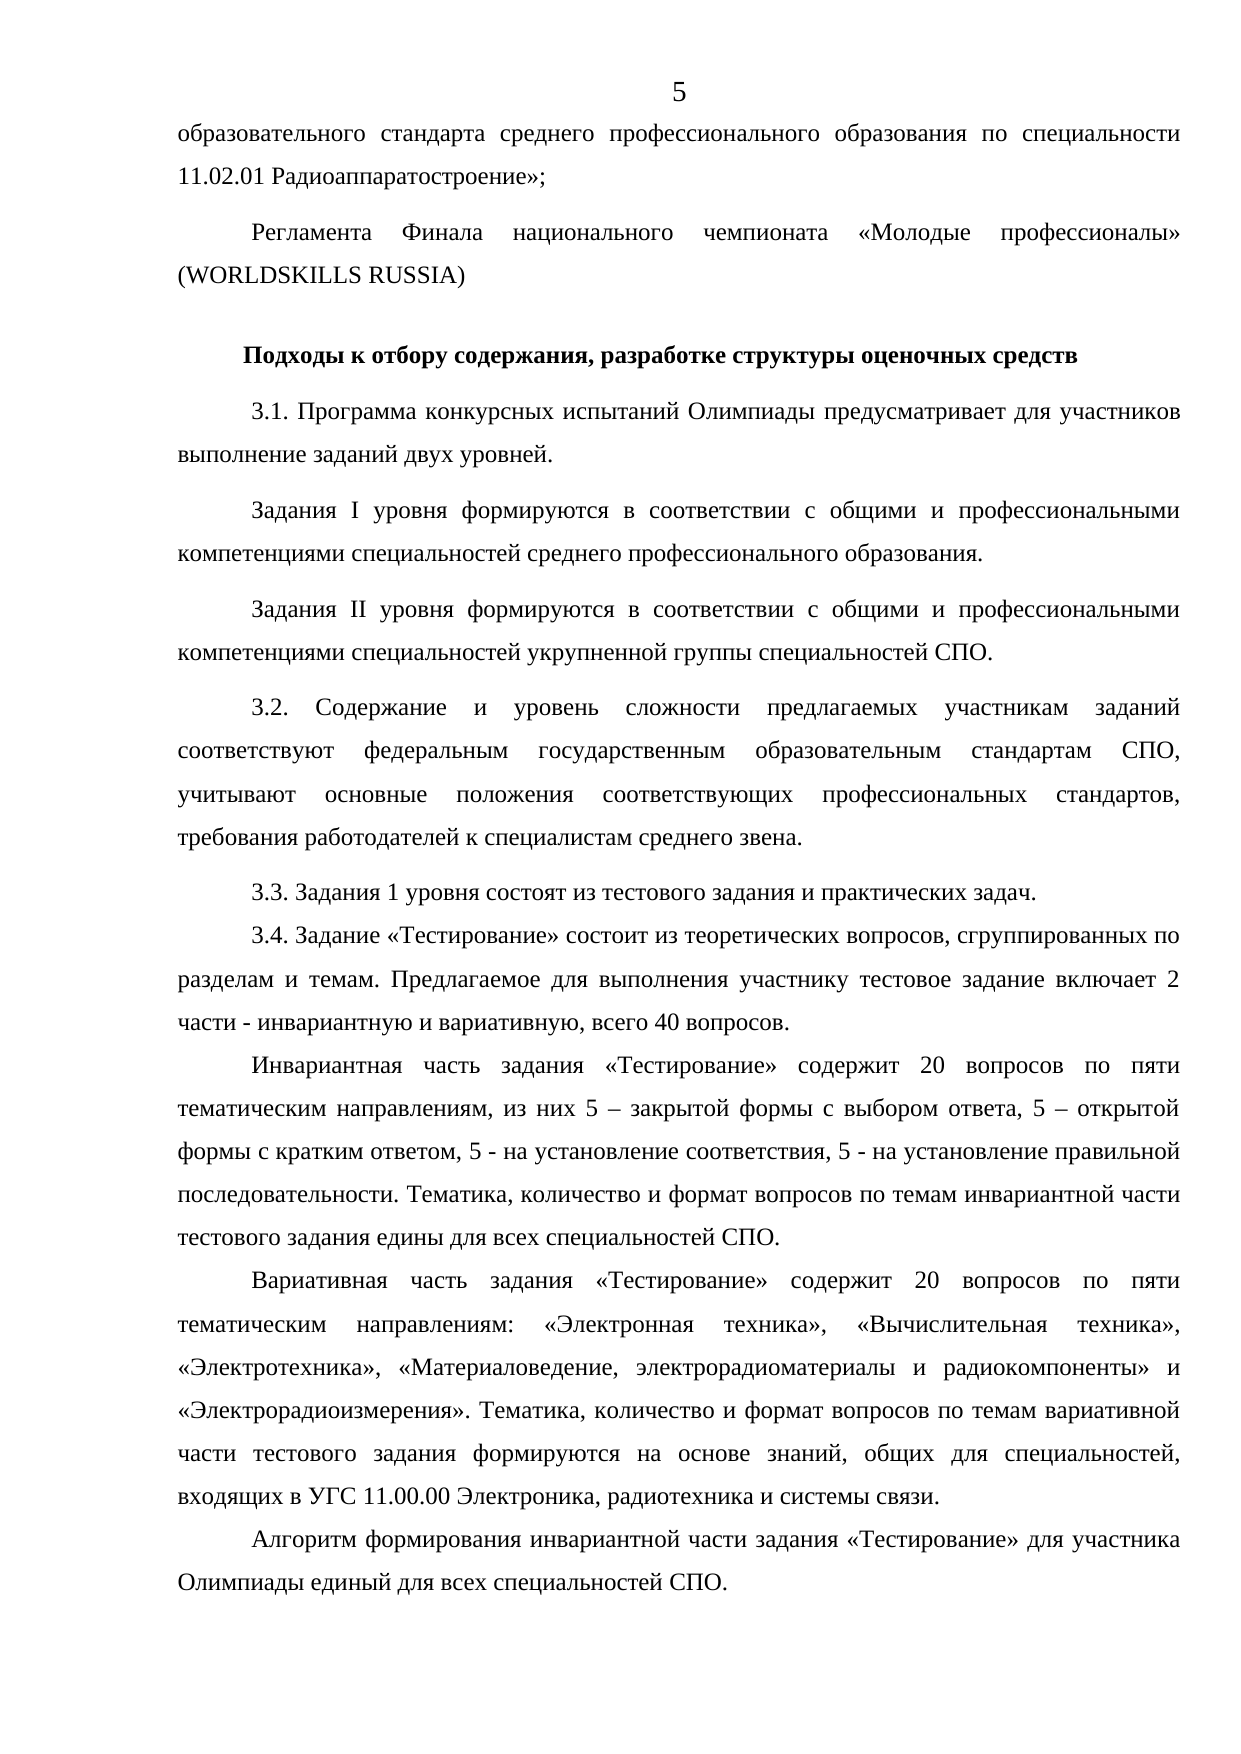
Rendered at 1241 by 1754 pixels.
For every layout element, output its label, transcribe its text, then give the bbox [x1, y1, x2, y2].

text Подходы к отбору содержания, разработке структуры оценочных средств [140, 341, 1181, 369]
text Задания I уровня формируются в соответствии с общими и профессиональными компетенциями специальностей среднего профессионального образования. [177, 495, 1181, 567]
text 3.4. Задание «Тестирование» состоит из теоретических вопросов, сгруппированных по разделам и темам. Предлагаемое для выполнения участнику тестовое задание включает 2 части - инвариантную и вариативную, всего 40 вопросов. [177, 921, 1181, 1036]
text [177, 118, 1181, 190]
text Регламента Финала национального чемпионата «Молодые профессионалы» (WORLDSKILLS RUSSIA) [177, 217, 1181, 289]
text 3.3. Задания 1 уровня состоят из тестового задания и практических задач. [177, 877, 1181, 906]
text 3.2. Содержание и уровень сложности предлагаемых участникам заданий соответствуют федеральным государственным образовательным стандартам СПО, учитывают основные положения соответствующих профессиональных стандартов, требования работодателей к специалистам среднего звена. [177, 692, 1181, 851]
text 3.1. Программа конкурсных испытаний Олимпиады предусматривает для участников выполнение заданий двух уровней. [177, 396, 1181, 468]
text Инвариантная часть задания «Тестирование» содержит 20 вопросов по пяти тематическим направлениям, из них 5 – закрытой формы с выбором ответа, 5 – открытой формы с кратким ответом, 5 - на установление соответствия, 5 - на установление правильной последовательности. Тематика, количество и формат вопросов по темам инвариантной части тестового задания едины для всех специальностей СПО. [177, 1050, 1181, 1251]
text Вариативная часть задания «Тестирование» содержит 20 вопросов по пяти тематическим направлениям: «Электронная техника», «Вычислительная техника», «Электротехника», «Материаловедение, электрорадиоматериалы и радиокомпоненты» и «Электрорадиоизмерения». Тематика, количество и формат вопросов по темам вариативной части тестового задания формируются на основе знаний, общих для специальностей, входящих в УГС 11.00.00 Электроника, радиотехника и системы связи. [177, 1266, 1181, 1510]
text Задания II уровня формируются в соответствии с общими и профессиональными компетенциями специальностей укрупненной группы специальностей СПО. [177, 594, 1181, 666]
text Алгоритм формирования инвариантной части задания «Тестирование» для участника Олимпиады единый для всех специальностей СПО. [177, 1524, 1181, 1596]
